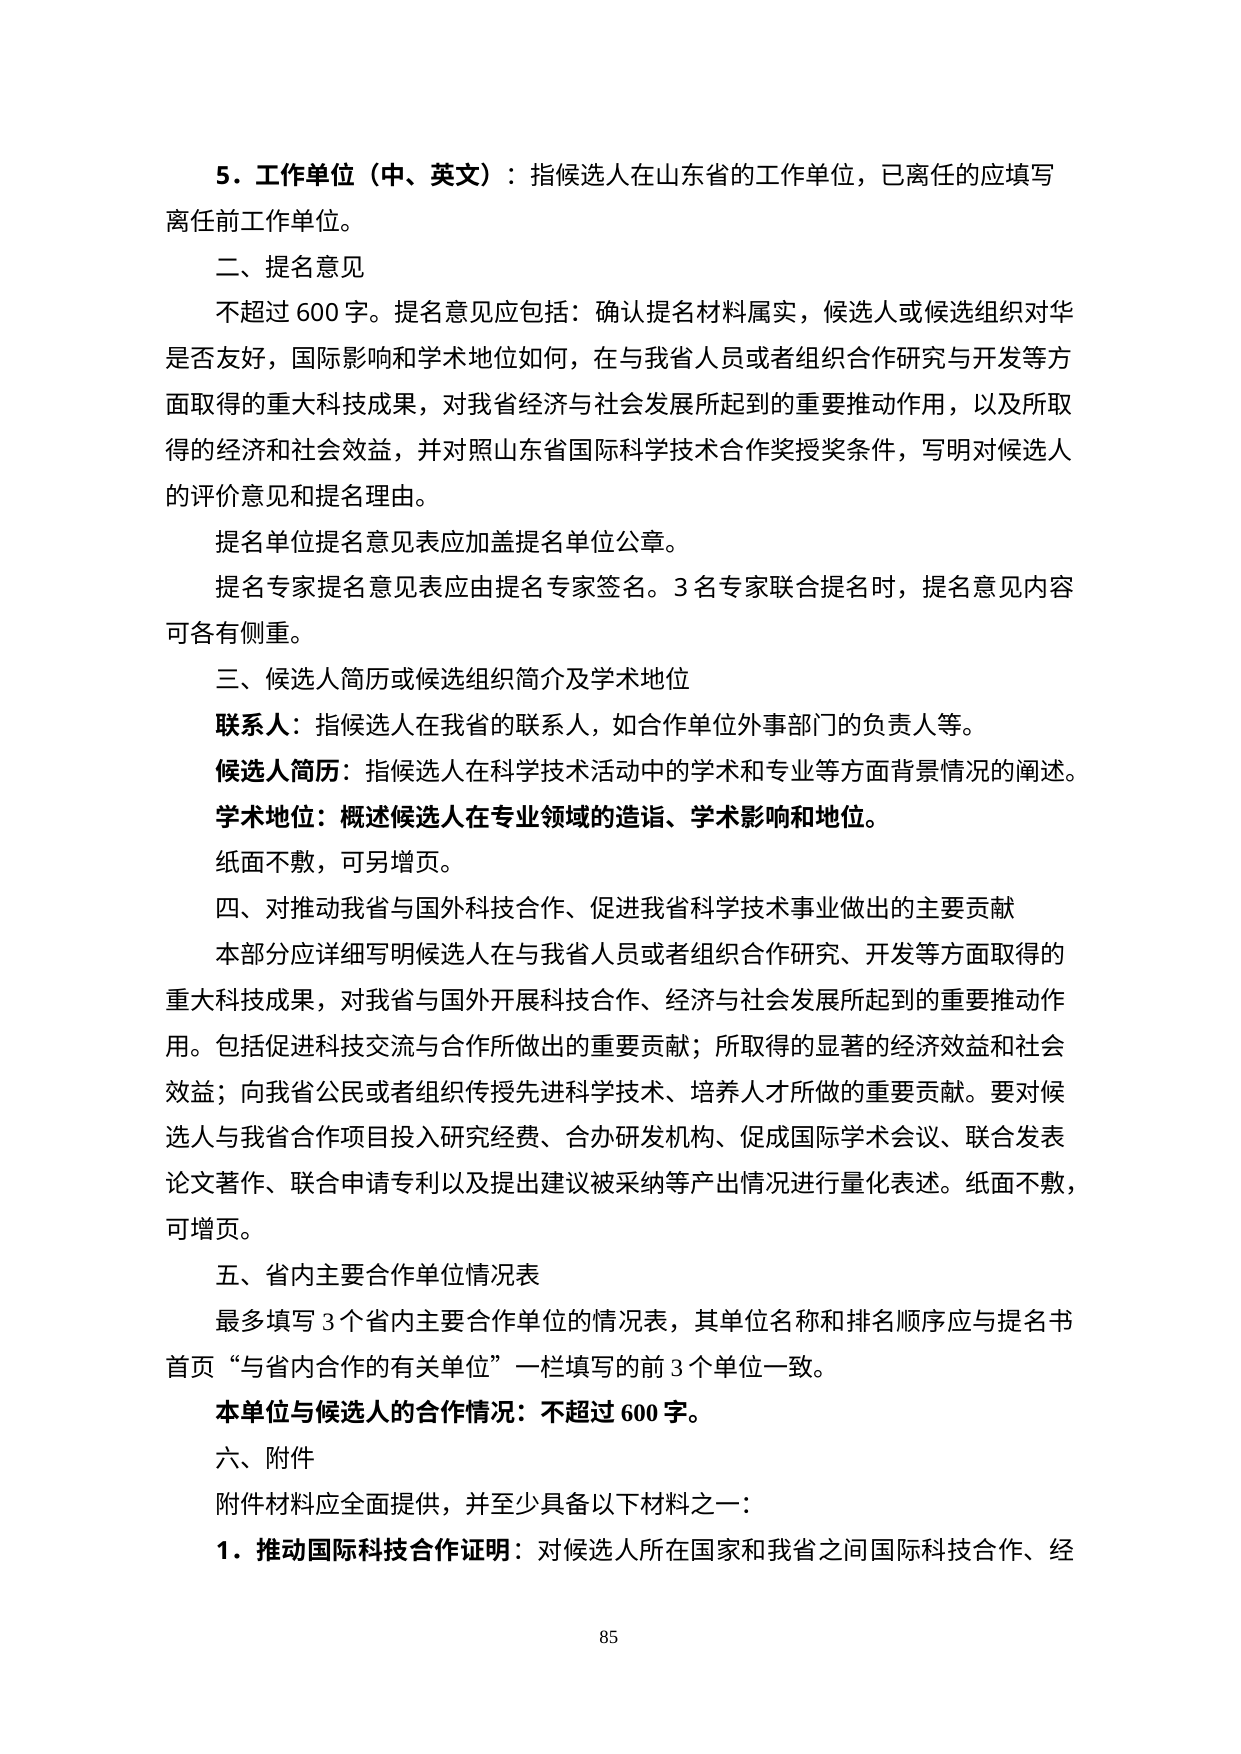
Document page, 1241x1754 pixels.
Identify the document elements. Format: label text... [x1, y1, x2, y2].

text 四、对推动我省与国外科技合作、促进我省科学技术事业做出的主要贡献 [165, 881, 1075, 927]
text 本部分应详细写明候选人在与我省人员或者组织合作研究、开发等方面取得的重大科技成果，对我省与国外开展科技合作、经济与社会发展所起到的重要推动作用。包括促进科技交流与合作所做出的重要贡献；所取得的显著的经济效益和社会效益；向我省公民或者组织传授先进科学技术、培养人才所做的重要贡献。要对候选人与我省合作项目投入研究经费、合办研发机构、促成国际学术会议、联合发表论文著作、联合申请专利以及提出建议被采纳等产出情况进行量化表述。纸面不敷，可增页。 [165, 927, 1075, 1248]
text 二、提名意见 [165, 239, 1075, 285]
text 六、附件 [165, 1431, 1075, 1477]
text 提名专家提名意见表应由提名专家签名。3名专家联合提名时，提名意见内容可各有侧重。 [165, 560, 1075, 652]
text 五、省内主要合作单位情况表 [165, 1248, 1075, 1293]
text 候选人简历：指候选人在科学技术活动中的学术和专业等方面背景情况的阐述。 [165, 743, 1075, 789]
text 5．工作单位（中、英文）：指候选人在山东省的工作单位，已离任的应填写离任前工作单位。 [165, 148, 1075, 239]
text 附件材料应全面提供，并至少具备以下材料之一： [165, 1477, 1075, 1523]
text 提名单位提名意见表应加盖提名单位公章。 [165, 514, 1075, 560]
text 纸面不敷，可另增页。 [165, 835, 1075, 881]
text 学术地位：概述候选人在专业领域的造诣、学术影响和地位。 [165, 789, 1075, 835]
text 最多填写3个省内主要合作单位的情况表，其单位名称和排名顺序应与提名书首页“与省内合作的有关单位”一栏填写的前3个单位一致。 [165, 1293, 1075, 1385]
text 联系人：指候选人在我省的联系人，如合作单位外事部门的负责人等。 [165, 698, 1075, 743]
text 不超过600字。提名意见应包括：确认提名材料属实，候选人或候选组织对华是否友好，国际影响和学术地位如何，在与我省人员或者组织合作研究与开发等方面取得的重大科技成果，对我省经济与社会发展所起到的重要推动作用，以及所取得的经济和社会效益，并对照山东省国际科学技术合作奖授奖条件，写明对候选人的评价意见和提名理由。 [165, 285, 1075, 514]
text 本单位与候选人的合作情况：不超过600字。 [165, 1385, 1075, 1431]
text 三、候选人简历或候选组织简介及学术地位 [165, 652, 1075, 698]
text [165, 1523, 1075, 1568]
